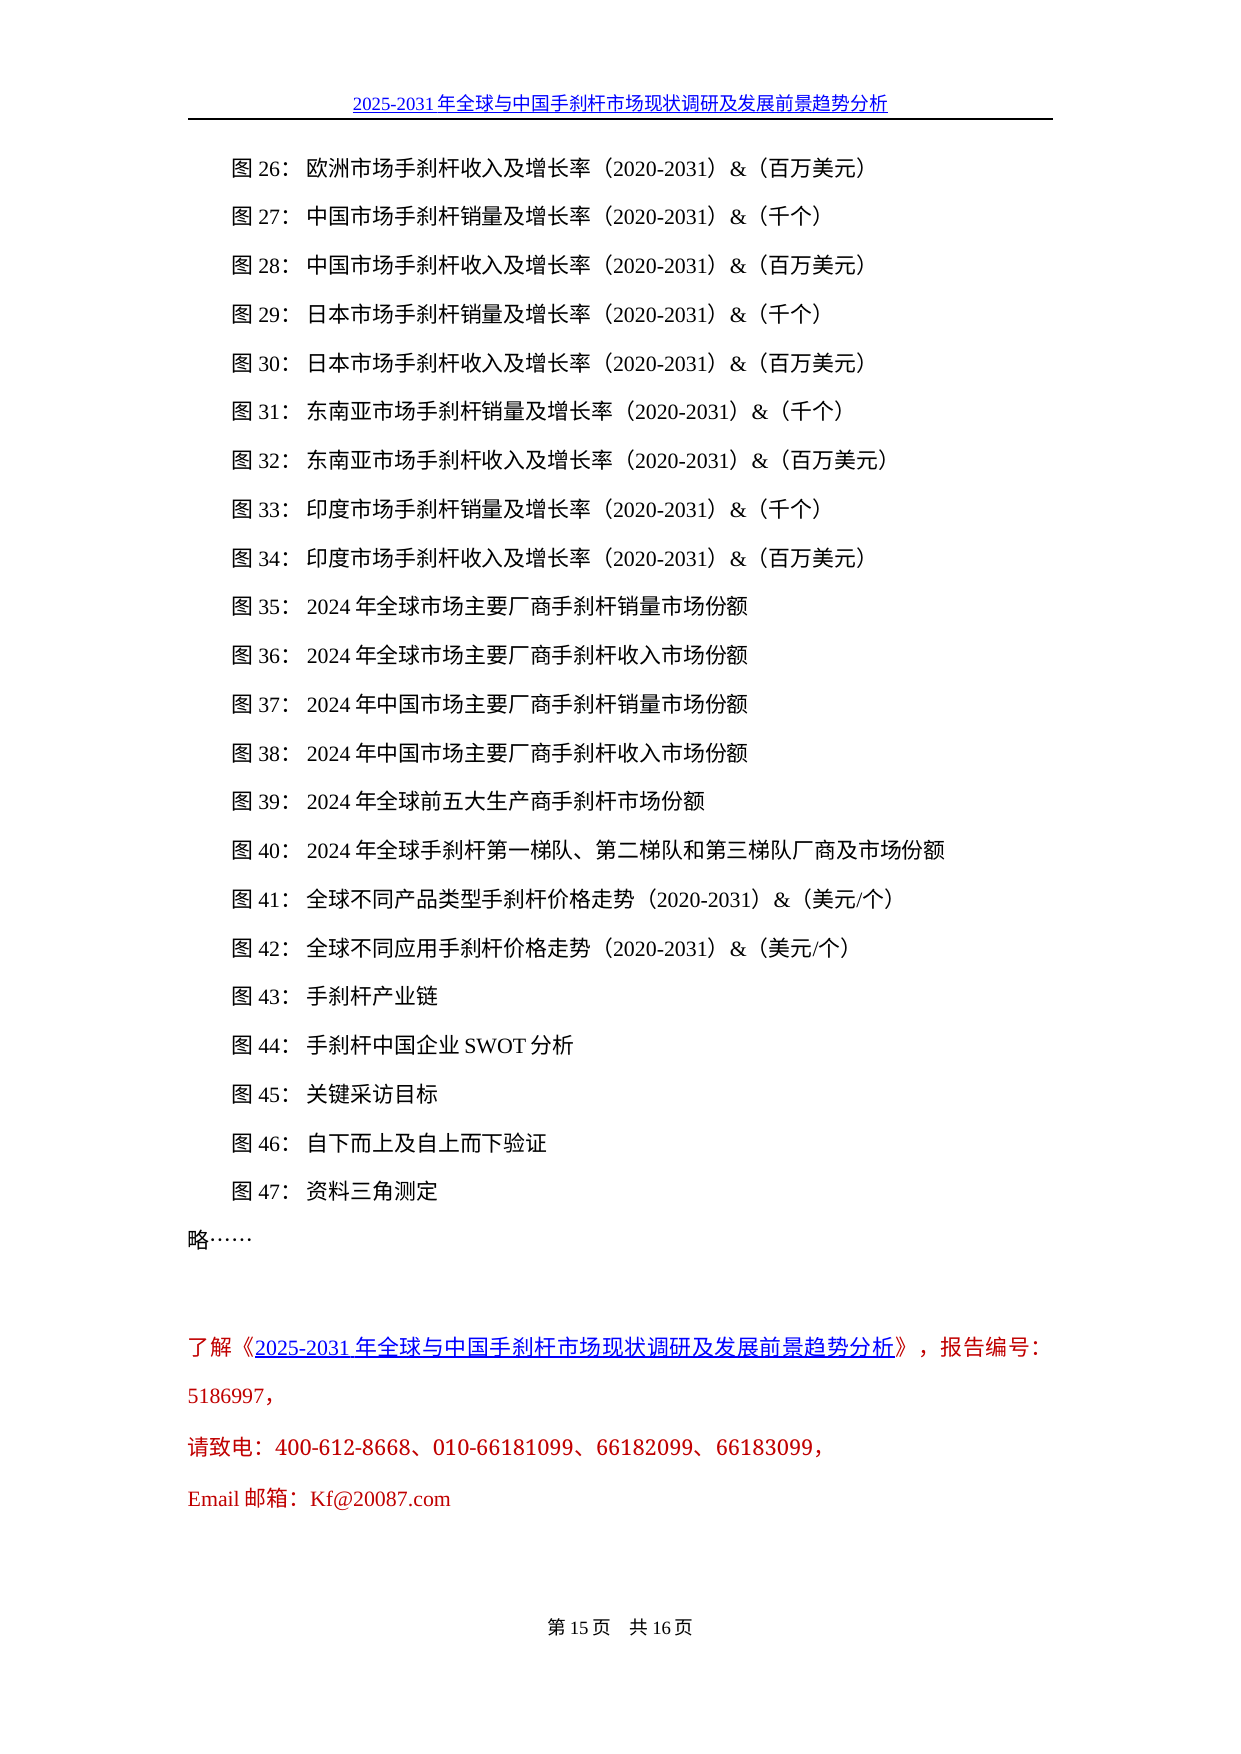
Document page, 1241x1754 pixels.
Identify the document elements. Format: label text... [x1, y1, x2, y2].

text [187, 150, 1053, 1255]
text 了解《2025-2031年全球与中国手刹杆市场现状调研及发展前景趋势分析》，报告编号：5186997， [187, 1329, 1053, 1410]
text Email邮箱：Kf@20087.com [187, 1481, 1053, 1513]
text 请致电：400-612-8668、010-66181099、66182099、66183099， [187, 1429, 1053, 1462]
